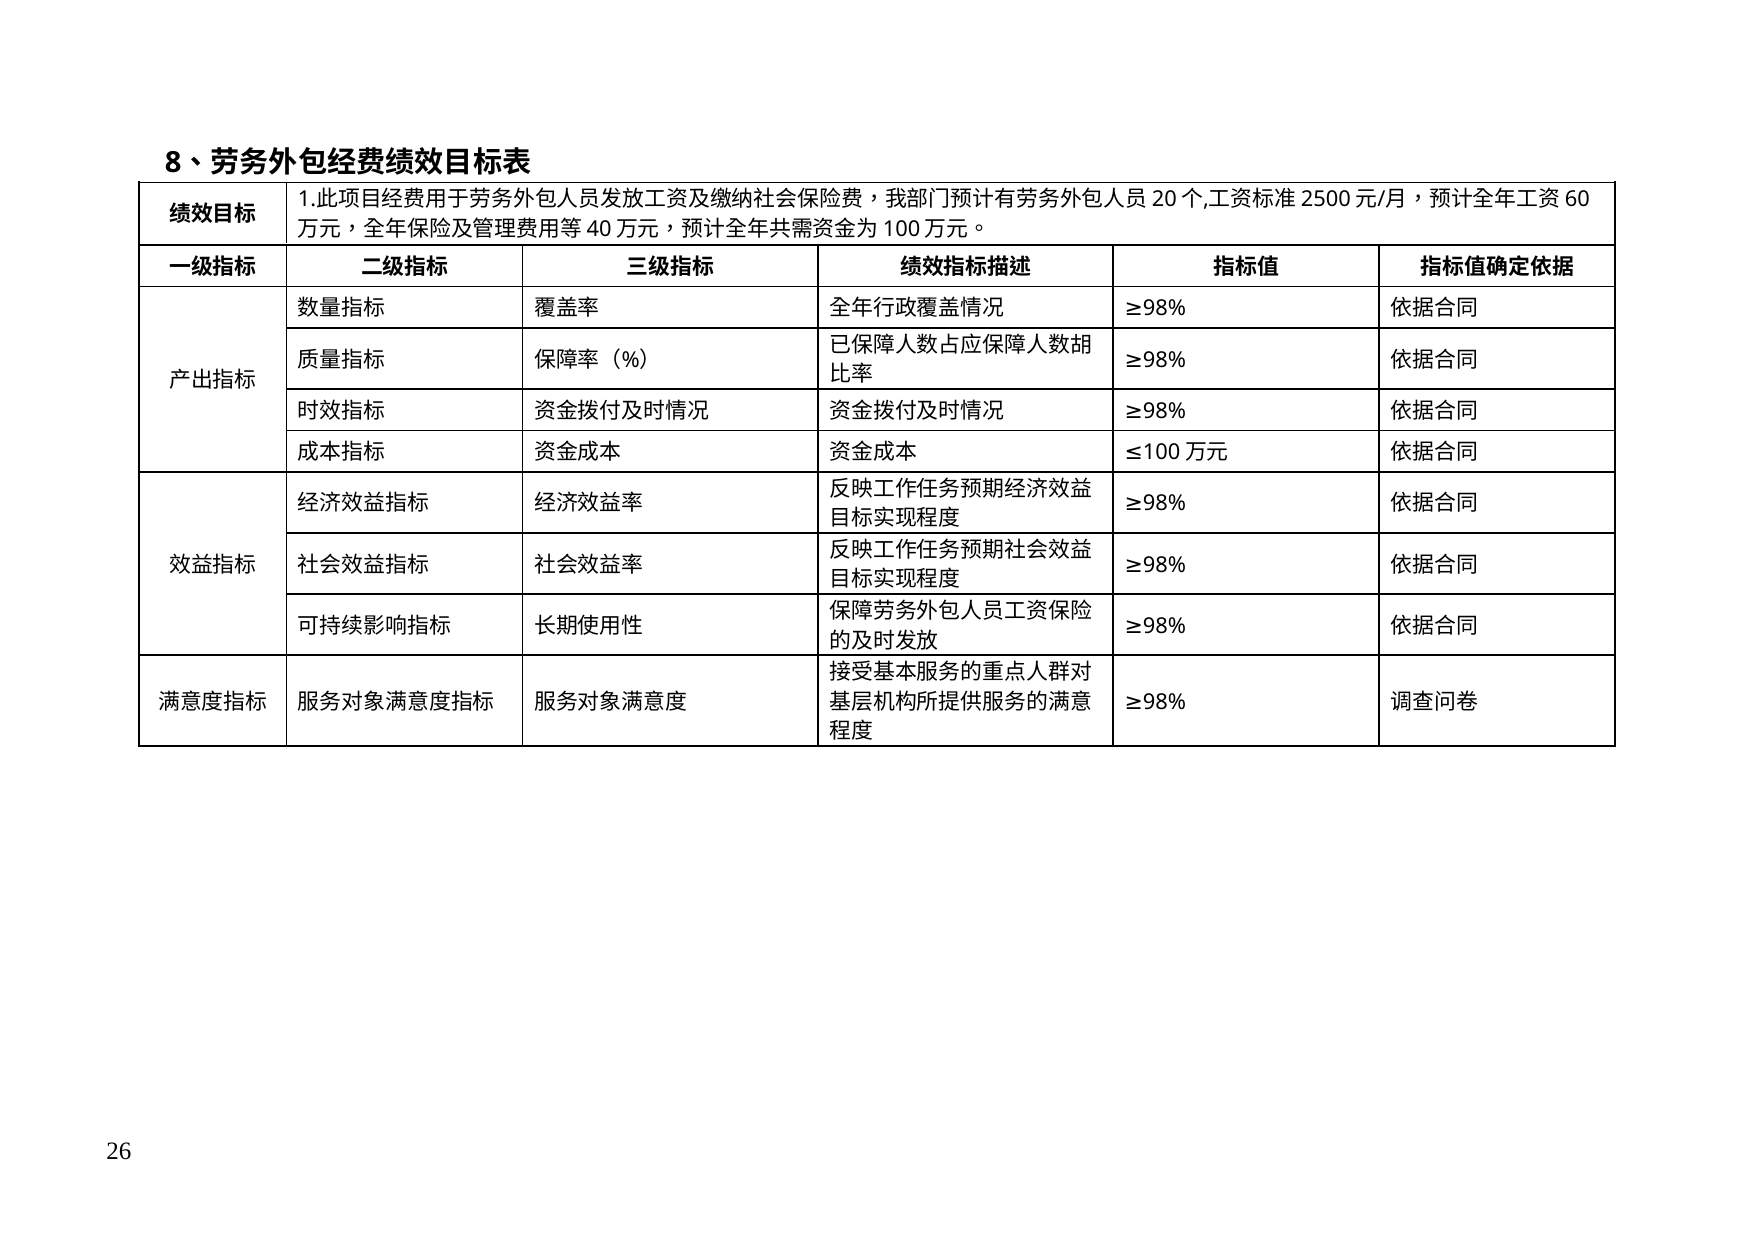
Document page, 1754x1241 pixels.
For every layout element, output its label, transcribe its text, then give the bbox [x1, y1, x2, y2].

table_cell 依据合同 [1380, 329, 1614, 388]
table_cell 满意度指标 [140, 656, 286, 745]
table_header 二级指标 [287, 246, 522, 286]
table_header 1.此项目经费用于劳务外包人员发放工资及缴纳社会保险费，我部门预计有劳务外包人员20个,工资标准2500元/月，预计全年工资60万元，全年保险及管理费用等40万元，预计全年共需资金为100万元。 [287, 183, 1614, 243]
table_cell 质量指标 [287, 329, 522, 388]
table_cell 依据合同 [1380, 534, 1614, 593]
table_cell 成本指标 [287, 431, 522, 471]
table_cell ≥98% [1114, 534, 1378, 593]
table_cell 依据合同 [1380, 390, 1614, 429]
table_cell ≥98% [1114, 656, 1378, 745]
table_cell 保障劳务外包人员工资保险的及时发放 [819, 595, 1112, 654]
table_cell 时效指标 [287, 390, 522, 429]
table_cell 反映工作任务预期社会效益目标实现程度 [819, 534, 1112, 593]
table_cell 依据合同 [1380, 473, 1614, 532]
table_cell 长期使用性 [523, 595, 817, 654]
table_cell 依据合同 [1380, 595, 1614, 654]
table_cell 资金拨付及时情况 [523, 390, 817, 429]
table_cell ≥98% [1114, 390, 1378, 429]
table_cell 资金拨付及时情况 [819, 390, 1112, 429]
table_header 三级指标 [523, 246, 817, 286]
table_cell ≥98% [1114, 287, 1378, 327]
table_cell 可持续影响指标 [287, 595, 522, 654]
table_cell 数量指标 [287, 287, 522, 327]
table_header 指标值确定依据 [1380, 246, 1614, 286]
table_cell 资金成本 [523, 431, 817, 471]
table_cell 反映工作任务预期经济效益目标实现程度 [819, 473, 1112, 532]
table_cell 效益指标 [140, 473, 286, 654]
table_cell 已保障人数占应保障人数胡比率 [819, 329, 1112, 388]
table_header 指标值 [1114, 246, 1378, 286]
text 8、劳务外包经费绩效目标表 [106, 142, 1648, 181]
table_cell ≥98% [1114, 595, 1378, 654]
table_cell 全年行政覆盖情况 [819, 287, 1112, 327]
table_cell 依据合同 [1380, 431, 1614, 471]
table_cell 经济效益率 [523, 473, 817, 532]
table_cell 依据合同 [1380, 287, 1614, 327]
table_cell 调查问卷 [1380, 656, 1614, 745]
table_header 绩效目标 [140, 183, 286, 243]
table_cell 接受基本服务的重点人群对基层机构所提供服务的满意程度 [819, 656, 1112, 745]
table_cell 服务对象满意度指标 [287, 656, 522, 745]
table_cell 资金成本 [819, 431, 1112, 471]
table_cell 产出指标 [140, 287, 286, 471]
table_cell 经济效益指标 [287, 473, 522, 532]
table_cell 覆盖率 [523, 287, 817, 327]
table_cell ≥98% [1114, 329, 1378, 388]
table_header 绩效指标描述 [819, 246, 1112, 286]
table_cell 社会效益指标 [287, 534, 522, 593]
table_cell ≥98% [1114, 473, 1378, 532]
table_header 一级指标 [140, 246, 286, 286]
table_cell 保障率（%） [523, 329, 817, 388]
table_cell ≤100万元 [1114, 431, 1378, 471]
table_cell 社会效益率 [523, 534, 817, 593]
table_cell 服务对象满意度 [523, 656, 817, 745]
